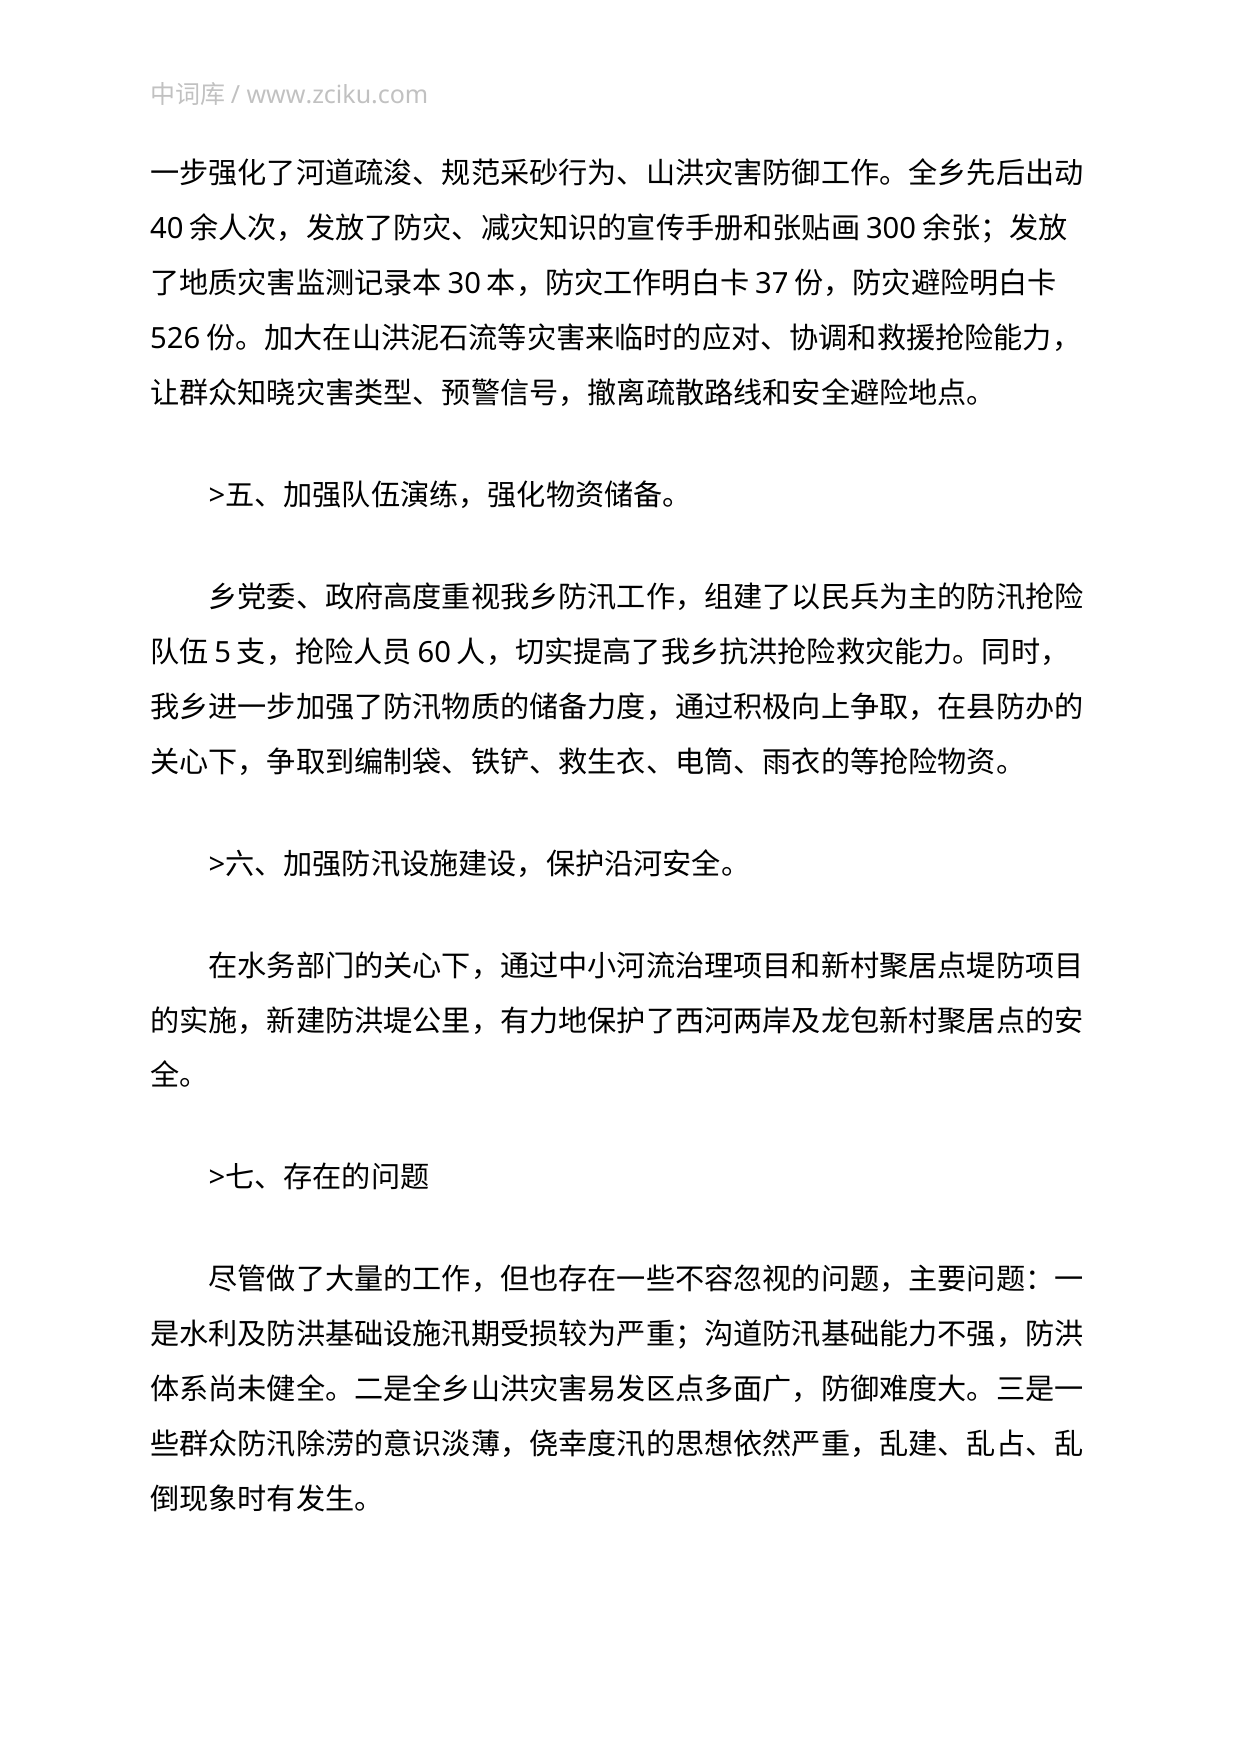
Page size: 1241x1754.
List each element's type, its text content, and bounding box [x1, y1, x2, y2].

text >七、存在的问题 [150, 1154, 1090, 1196]
text 尽管做了大量的工作，但也存在一些不容忽视的问题，主要问题：一是水利及防洪基础设施汛期受损较为严重；沟道防汛基础能力不强，防洪体系尚未健全。二是全乡山洪灾害易发区点多面广，防御难度大。三是一些群众防汛除涝的意识淡薄，侥幸度汛的思想依然严重，乱建、乱占、乱倒现象时有发生。 [150, 1256, 1090, 1518]
text >六、加强防汛设施建设，保护沿河安全。 [150, 840, 1090, 883]
text 在水务部门的关心下，通过中小河流治理项目和新村聚居点堤防项目的实施，新建防洪堤公里，有力地保护了西河两岸及龙包新村聚居点的安全。 [150, 942, 1090, 1094]
text >五、加强队伍演练，强化物资储备。 [150, 472, 1090, 514]
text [150, 150, 1090, 412]
text 乡党委、政府高度重视我乡防汛工作，组建了以民兵为主的防汛抢险队伍5支，抢险人员60人，切实提高了我乡抗洪抢险救灾能力。同时，我乡进一步加强了防汛物质的储备力度，通过积极向上争取，在县防办的关心下，争取到编制袋、铁铲、救生衣、电筒、雨衣的等抢险物资。 [150, 574, 1090, 781]
